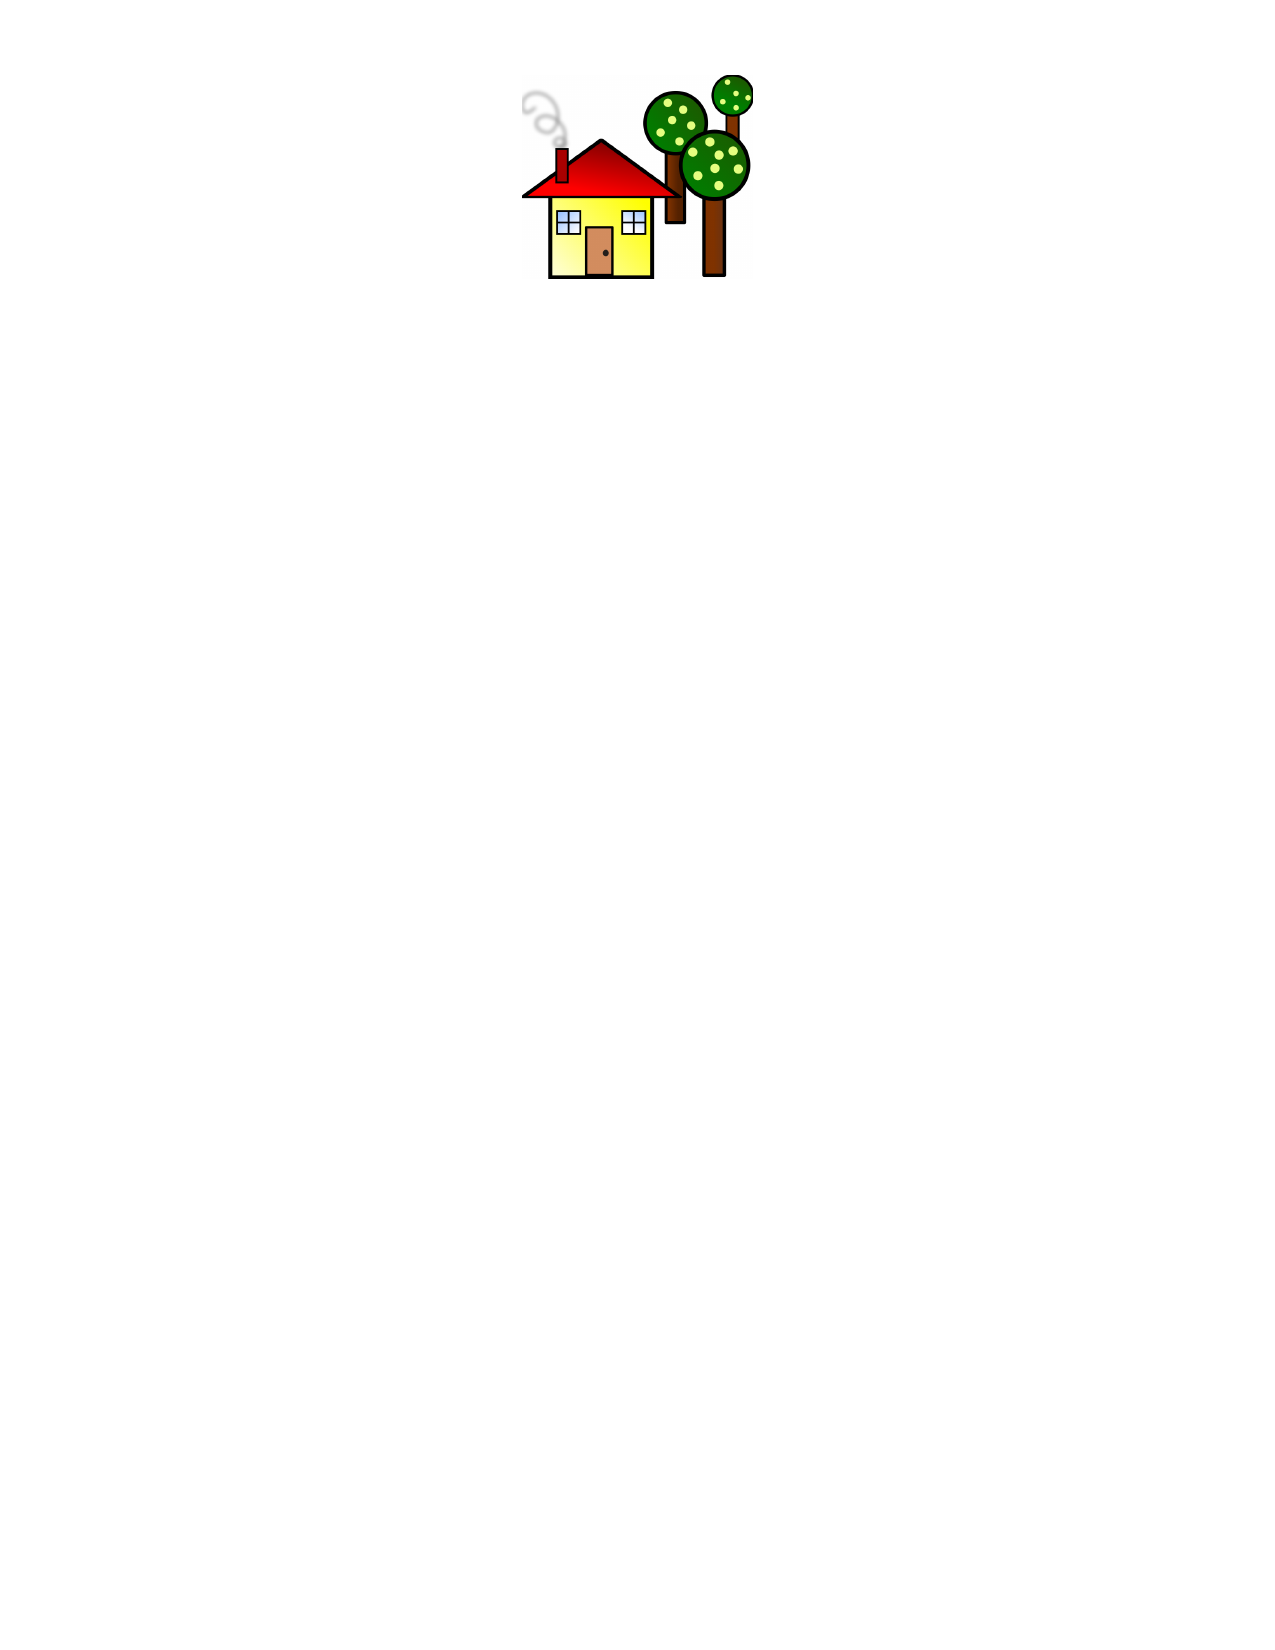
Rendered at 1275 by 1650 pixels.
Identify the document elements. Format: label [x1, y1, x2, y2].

picture [522, 75, 753, 279]
